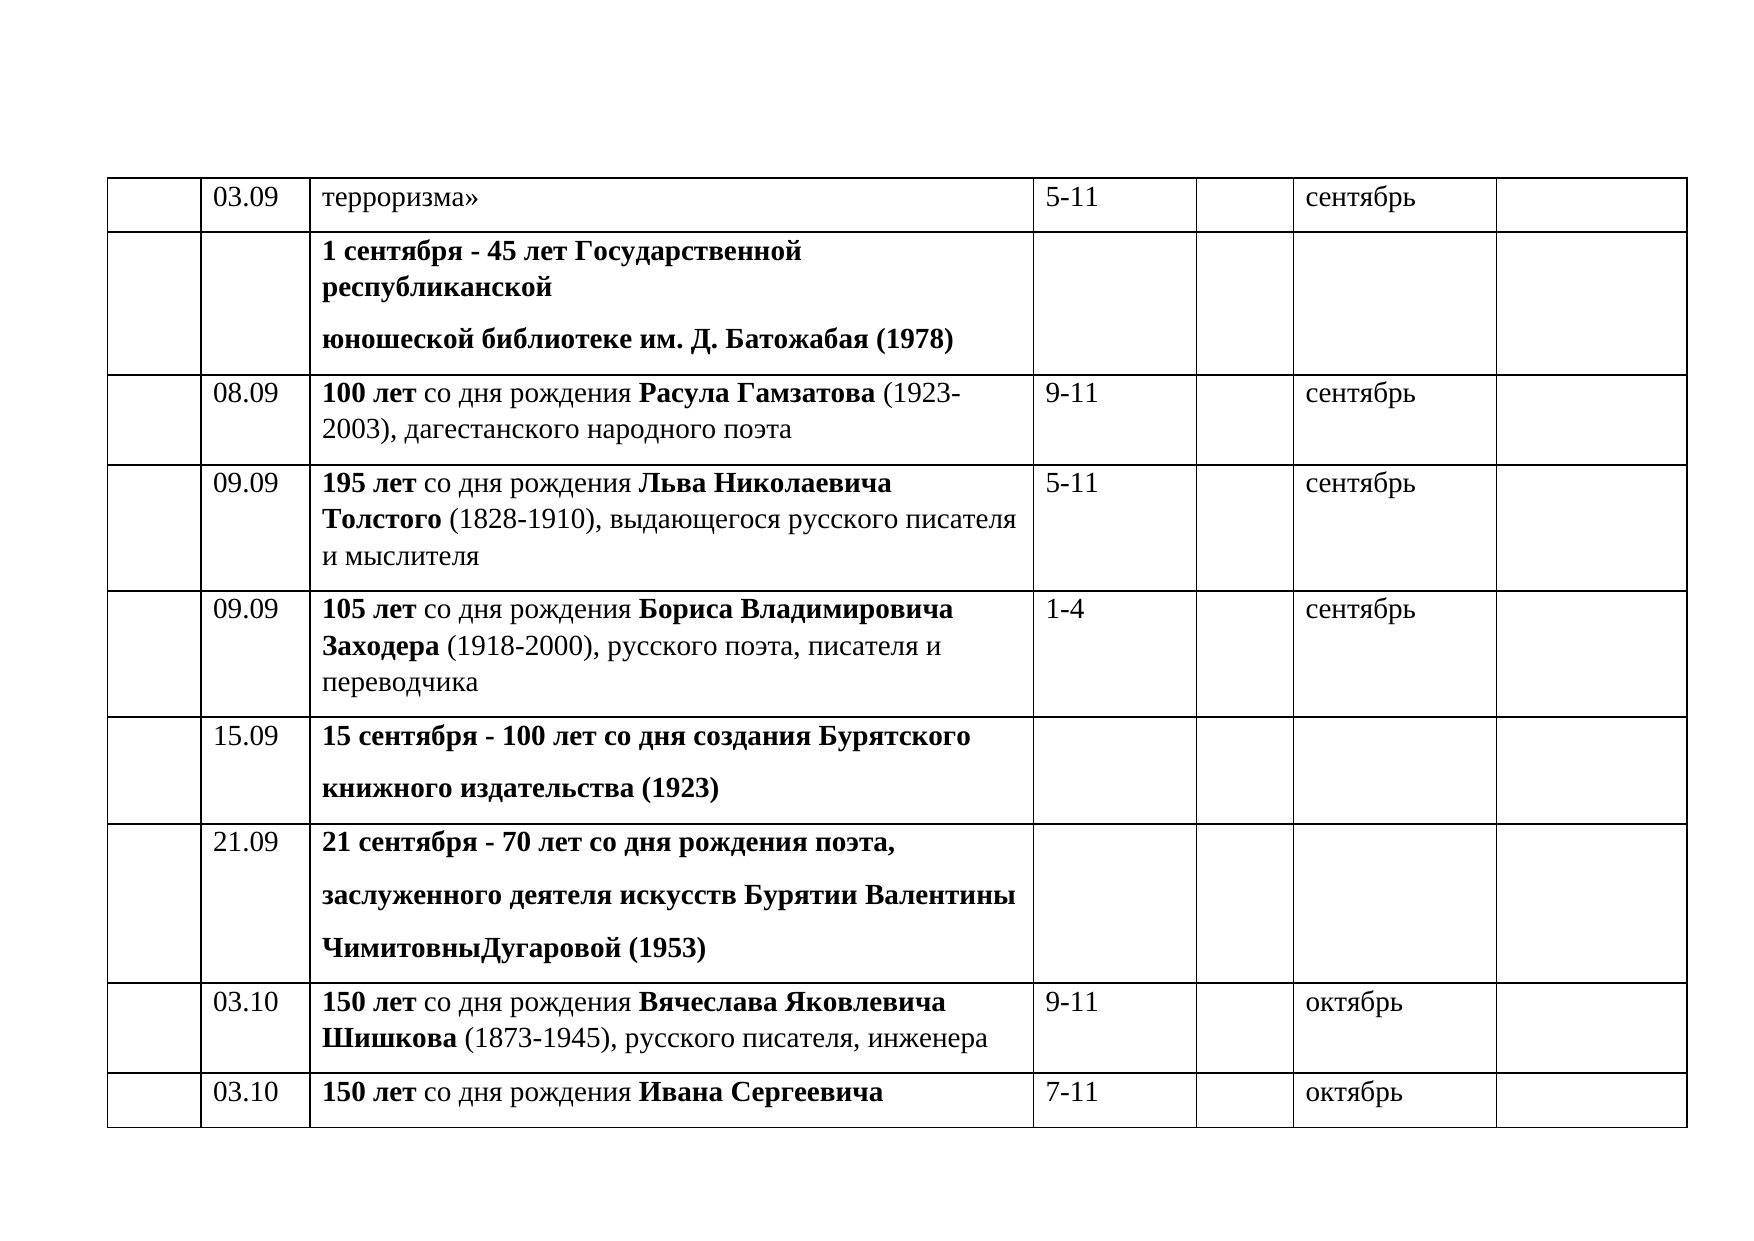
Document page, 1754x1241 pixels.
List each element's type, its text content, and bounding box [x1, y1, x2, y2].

table_cell [1034, 825, 1196, 982]
table_cell 15.09 [202, 718, 309, 823]
table_cell [1497, 1074, 1686, 1127]
table_cell 1 сентября - 45 лет Государственной республиканской юношеской библиотеке им. Д. Батожабая (1978) [311, 233, 1033, 374]
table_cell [311, 1074, 1033, 1127]
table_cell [311, 179, 1033, 231]
table_cell [1197, 233, 1293, 374]
table_cell 195 лет со дня рождения Льва Николаевича Толстого (1828-1910), выдающегося русского писателя и мыслителя [311, 466, 1033, 590]
table_cell 03.09 [202, 179, 309, 231]
table_cell 09.09 [202, 466, 309, 590]
table_cell 1. [108, 179, 200, 231]
table_cell сентябрь [1294, 376, 1496, 464]
table_cell [1294, 233, 1496, 374]
table_cell [108, 718, 200, 823]
table_cell [202, 233, 309, 374]
table_cell 105 лет со дня рождения Бориса Владимировича Заходера (1918-2000), русского поэта, писателя и переводчика [311, 592, 1033, 716]
table_cell [1497, 376, 1686, 464]
table_cell [1197, 466, 1293, 590]
table_cell [1197, 718, 1293, 823]
table_cell [1197, 1074, 1293, 1127]
table_cell [1294, 825, 1496, 982]
table_cell [1197, 984, 1293, 1072]
table_cell [1497, 592, 1686, 716]
table_cell 7-11 [1034, 1074, 1196, 1127]
table_cell сентябрь [1294, 592, 1496, 716]
table_cell 5-11 [1034, 466, 1196, 590]
table_cell [1294, 718, 1496, 823]
table_cell [108, 825, 200, 982]
table_cell [1497, 718, 1686, 823]
table_cell [1034, 718, 1196, 823]
table_cell [1197, 179, 1293, 231]
table_cell [1497, 984, 1686, 1072]
table_cell 15 сентября - 100 лет со дня создания Бурятского книжного издательства (1923) [311, 718, 1033, 823]
table_cell [1497, 825, 1686, 982]
table_cell [1197, 592, 1293, 716]
table_cell 9-11 [1034, 376, 1196, 464]
table_cell 21 сентября - 70 лет со дня рождения поэта, заслуженного деятеля искусств Бурятии Валентины ЧимитовныДугаровой (1953) [311, 825, 1033, 982]
table_cell октябрь [1294, 1074, 1496, 1127]
table_cell 9-11 [1034, 984, 1196, 1072]
table_cell [108, 376, 200, 464]
table_cell [108, 592, 200, 716]
table_cell сентябрь [1294, 179, 1496, 231]
table_cell [1197, 376, 1293, 464]
table_cell сентябрь [1294, 466, 1496, 590]
table_cell 03.10 [202, 984, 309, 1072]
table_cell 150 лет со дня рождения Вячеслава Яковлевича Шишкова (1873-1945), русского писателя, инженера [311, 984, 1033, 1072]
table_cell 5-11 [1034, 179, 1196, 231]
table_cell [1497, 233, 1686, 374]
table_cell [1197, 825, 1293, 982]
table_cell октябрь [1294, 984, 1496, 1072]
table_cell [108, 233, 200, 374]
table_cell [1497, 466, 1686, 590]
table_cell [1497, 179, 1686, 231]
table_cell 21.09 [202, 825, 309, 982]
table_cell 08.09 [202, 376, 309, 464]
table_cell [1034, 233, 1196, 374]
table_cell 100 лет со дня рождения Расула Гамзатова (1923-2003), дагестанского народного поэта [311, 376, 1033, 464]
table_cell 09.09 [202, 592, 309, 716]
table_cell [108, 984, 200, 1072]
table_cell [108, 1074, 200, 1127]
table_cell 1-4 [1034, 592, 1196, 716]
table_cell [108, 466, 200, 590]
table_cell 03.10 [202, 1074, 309, 1127]
